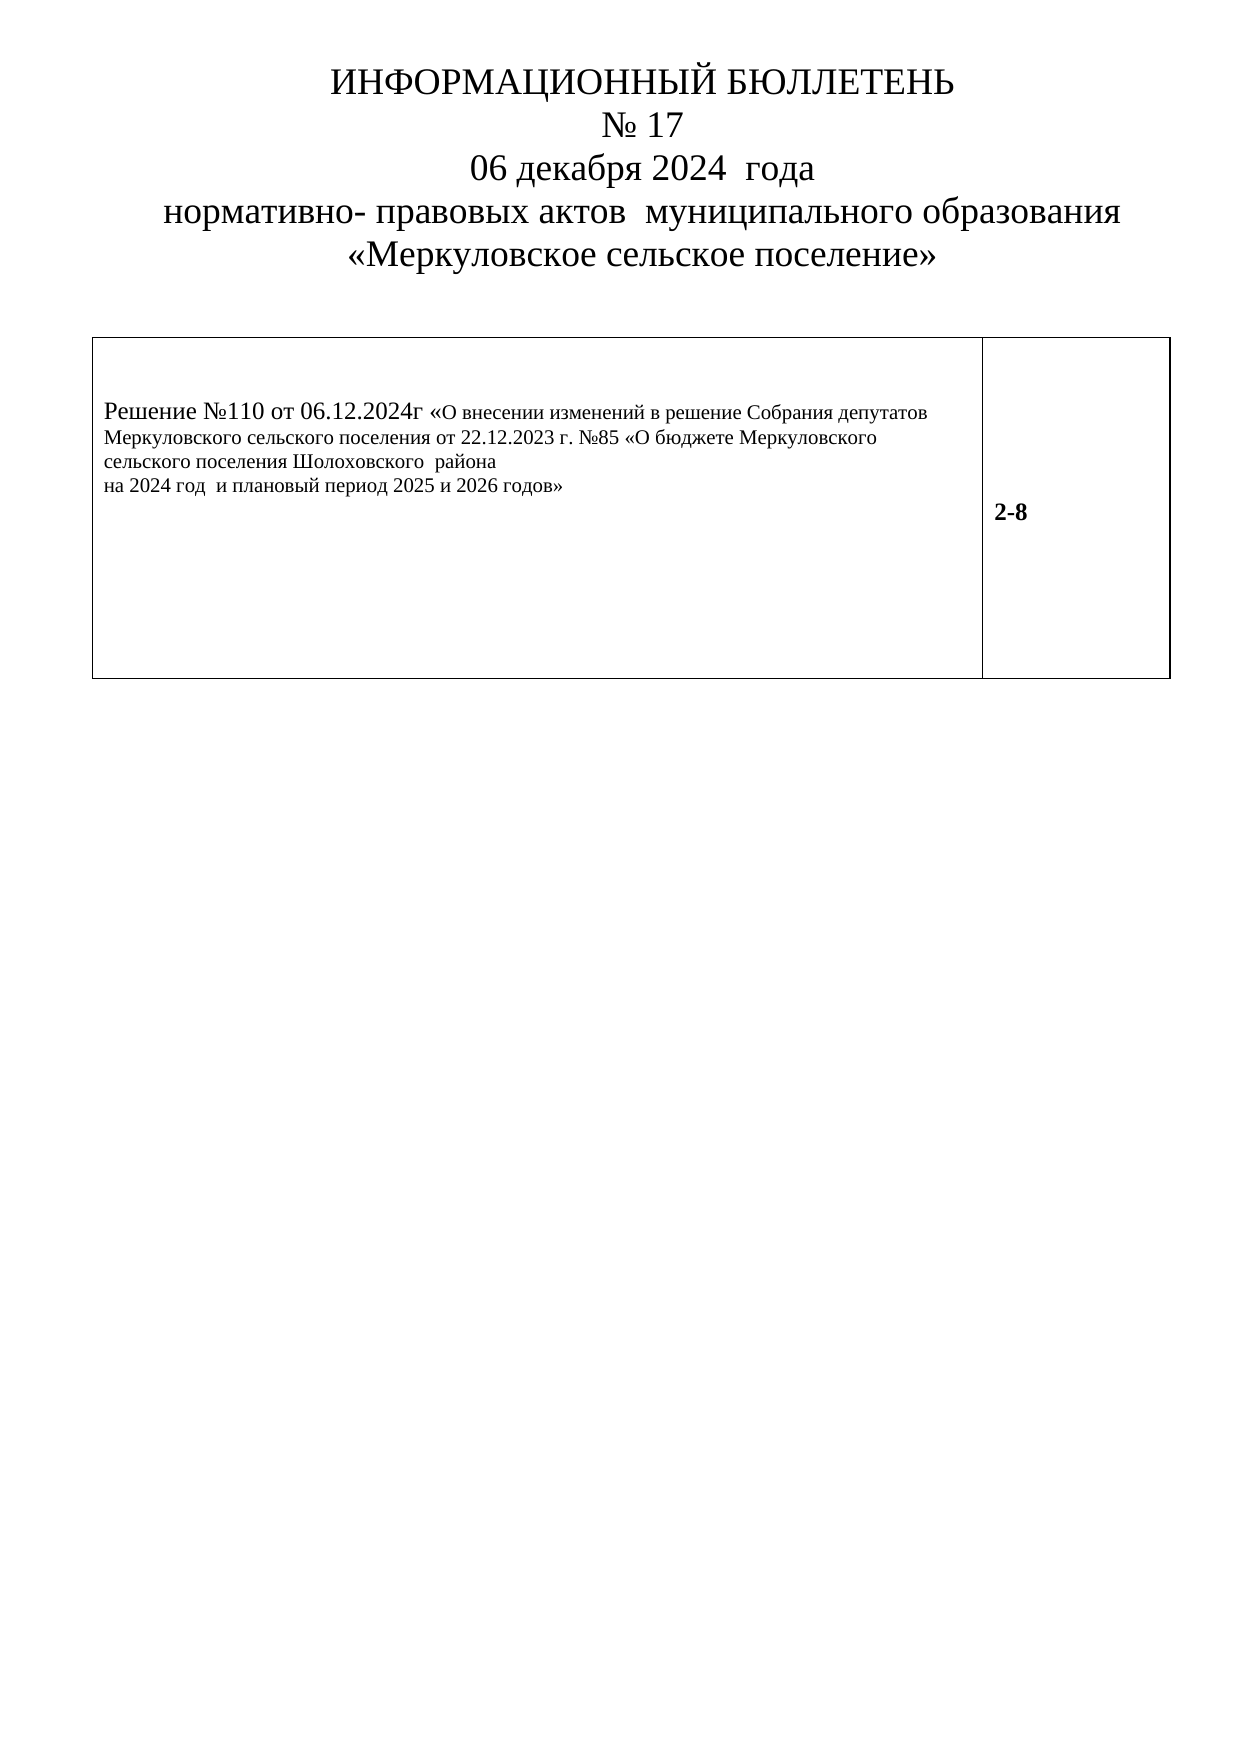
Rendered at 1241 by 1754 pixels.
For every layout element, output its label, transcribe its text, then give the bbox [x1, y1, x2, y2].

text нормативно- правовых актов муниципального образования [103, 188, 1181, 232]
text «Меркуловское сельское поселение» [103, 232, 1181, 275]
table_header 2-8 [983, 338, 1169, 678]
text ИНФОРМАЦИОННЫЙ БЮЛЛЕТЕНЬ [103, 59, 1181, 102]
text № 17 [103, 102, 1181, 145]
table_header Решение №110 от 06.12.2024г «О внесении изменений в решение Собрания депутатов Меркуловского сельского поселения от 22.12.2023 г. №85 «О бюджете Меркуловского сельского поселения Шолоховского района на 2024 год и плановый период 2025 и 2026 годов» [93, 338, 982, 678]
text 06 декабря 2024 года [103, 145, 1181, 188]
